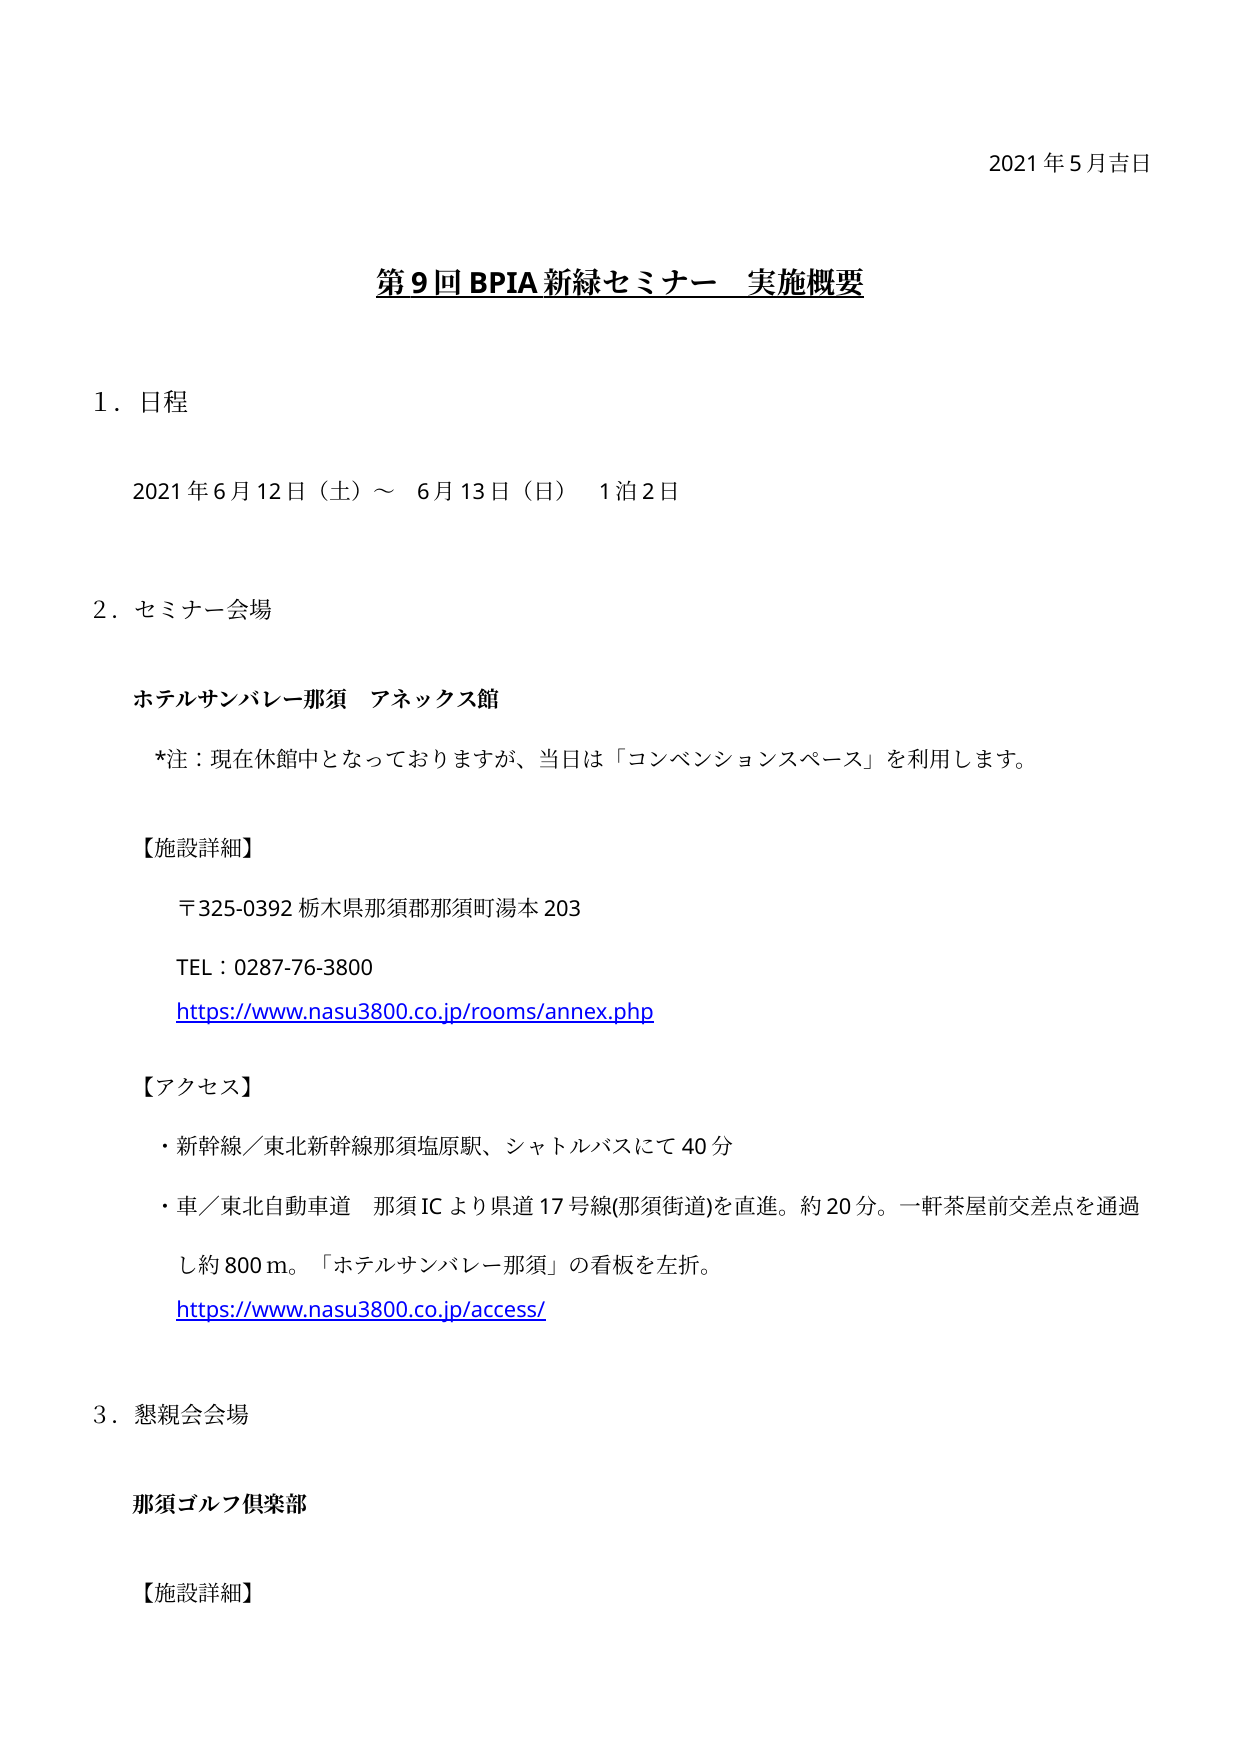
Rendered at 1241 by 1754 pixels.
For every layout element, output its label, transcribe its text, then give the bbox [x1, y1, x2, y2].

text １．日程 [89, 371, 1152, 430]
text https://www.nasu3800.co.jp/rooms/annex.php [89, 996, 1152, 1026]
text 第9回BPIA新緑セミナー 実施概要 [89, 251, 1152, 311]
text 【施設詳細】 [89, 817, 1152, 877]
text ２．セミナー会場 [89, 579, 1152, 639]
text 【施設詳細】 [89, 1562, 1152, 1622]
text ホテルサンバレー那須 アネックス館 [89, 668, 1152, 728]
text し約800ｍ。「ホテルサンバレー那須」の看板を左折。 [154, 1234, 1152, 1294]
text 2021年6月12日（土）～ 6月13日（日） 1泊2日 [89, 460, 1152, 519]
text ・新幹線／東北新幹線那須塩原駅、シャトルバスにて40分 ・車／東北自動車道 那須ICより県道17号線(那須街道)を直進。約20分。一軒茶屋前交差点を通過 [154, 1115, 1152, 1234]
text *注：現在休館中となっておりますが、当日は「コンベンションスペース」を利用します。 [89, 728, 1152, 788]
text TEL：0287-76-3800 [89, 937, 1152, 996]
text 2021年5月吉日 [89, 132, 1152, 192]
text https://www.nasu3800.co.jp/access/ [154, 1294, 1152, 1324]
text 〒325-0392 栃木県那須郡那須町湯本203 [89, 877, 1152, 937]
text 【アクセス】 [89, 1056, 1152, 1115]
text 那須ゴルフ倶楽部 [89, 1473, 1152, 1532]
text ３．懇親会会場 [89, 1383, 1152, 1443]
